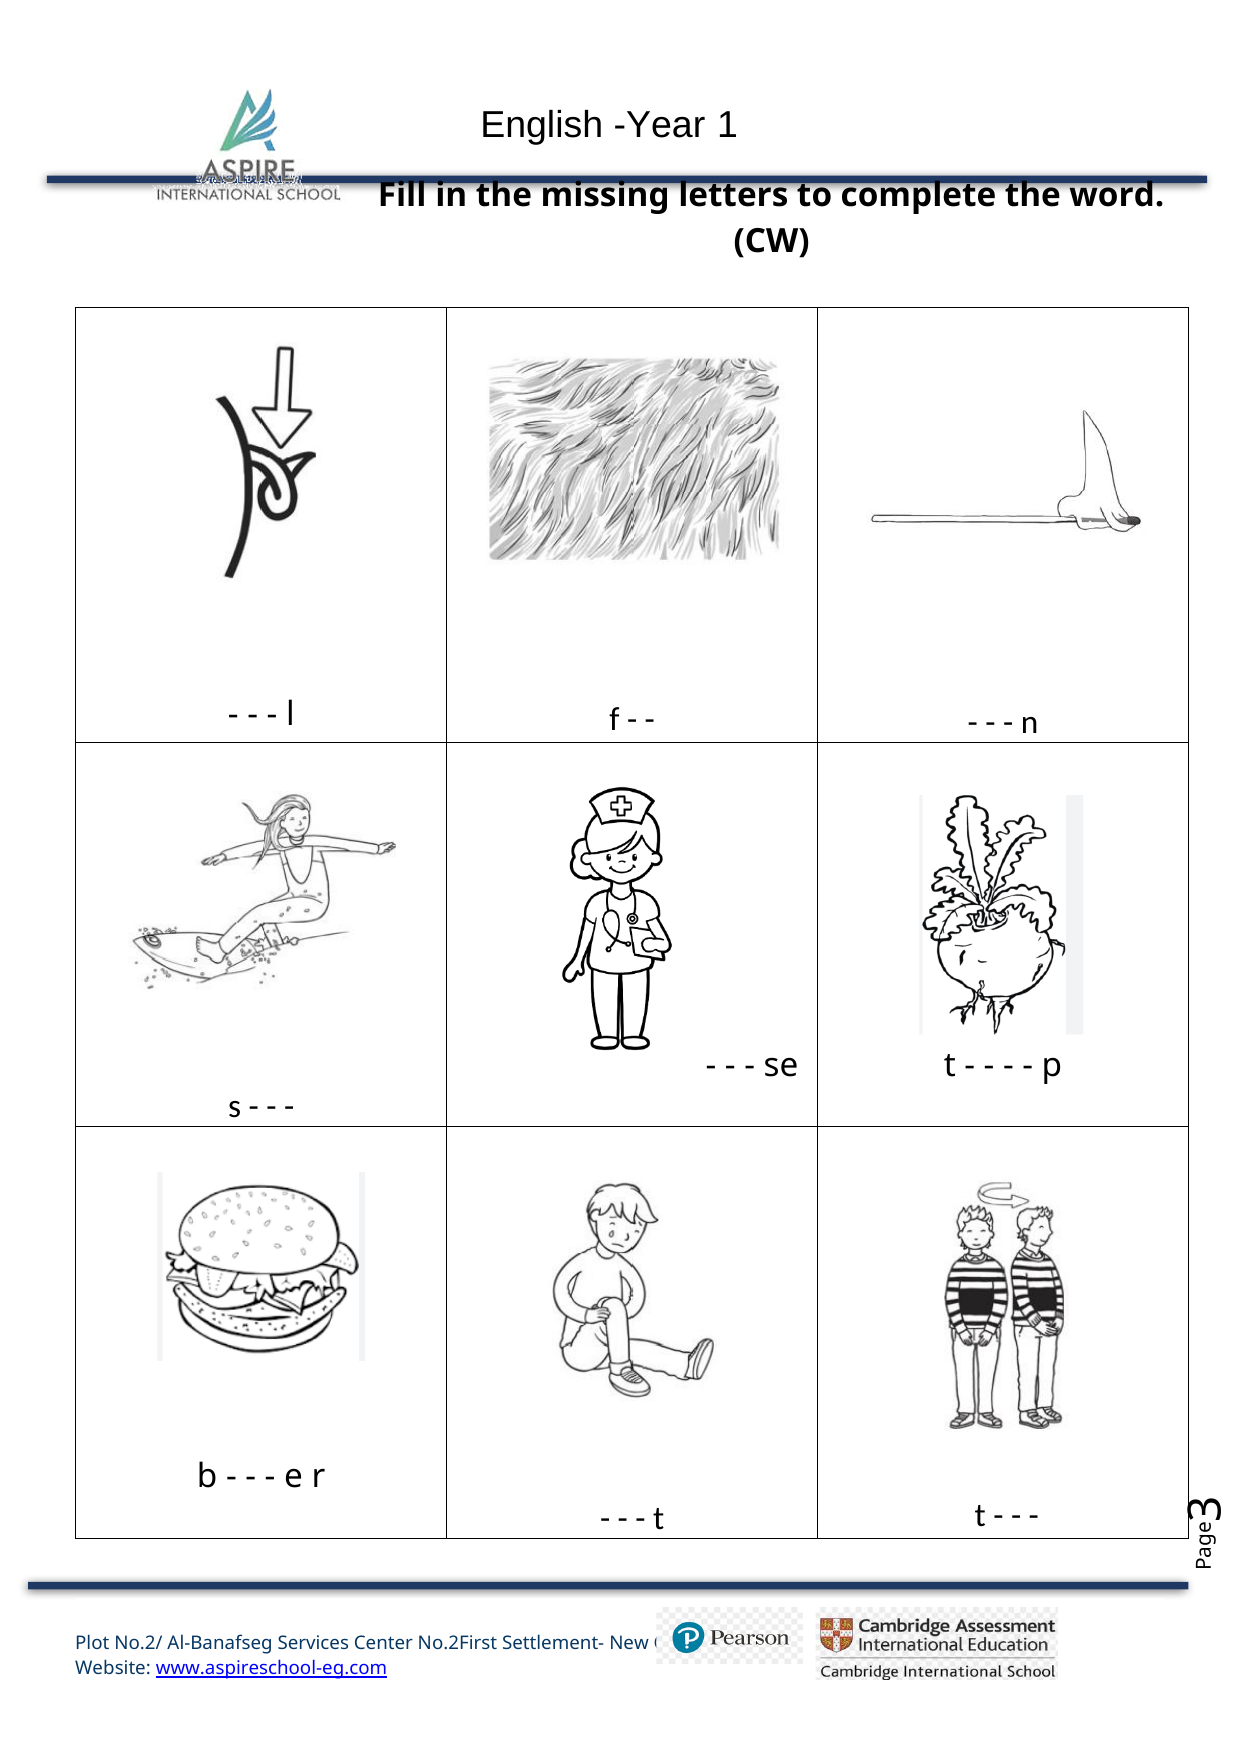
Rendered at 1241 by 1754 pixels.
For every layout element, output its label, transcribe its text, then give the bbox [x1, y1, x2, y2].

table_header - - - n [818, 308, 1188, 742]
picture [121, 783, 402, 994]
picture [536, 781, 687, 1057]
table_cell s - - - [76, 743, 446, 1126]
picture [656, 1607, 803, 1664]
table_header f - - [447, 308, 817, 742]
table_cell - - - se [447, 743, 817, 1126]
picture [814, 1607, 1058, 1680]
picture [858, 399, 1148, 537]
picture [936, 1172, 1070, 1432]
picture [135, 36, 359, 260]
picture [478, 349, 785, 565]
table_header - - - l [76, 308, 446, 742]
picture [919, 795, 1084, 1036]
picture [543, 1172, 720, 1402]
text Fill in the missing letters to complete the word. (CW) [75, 171, 1165, 262]
table_cell b - - - e r [76, 1127, 446, 1537]
picture [157, 1172, 365, 1361]
table_cell - - - t [447, 1127, 817, 1537]
picture [200, 333, 322, 583]
table_cell t - - - - p [818, 743, 1188, 1126]
table_cell t - - - [818, 1127, 1188, 1537]
